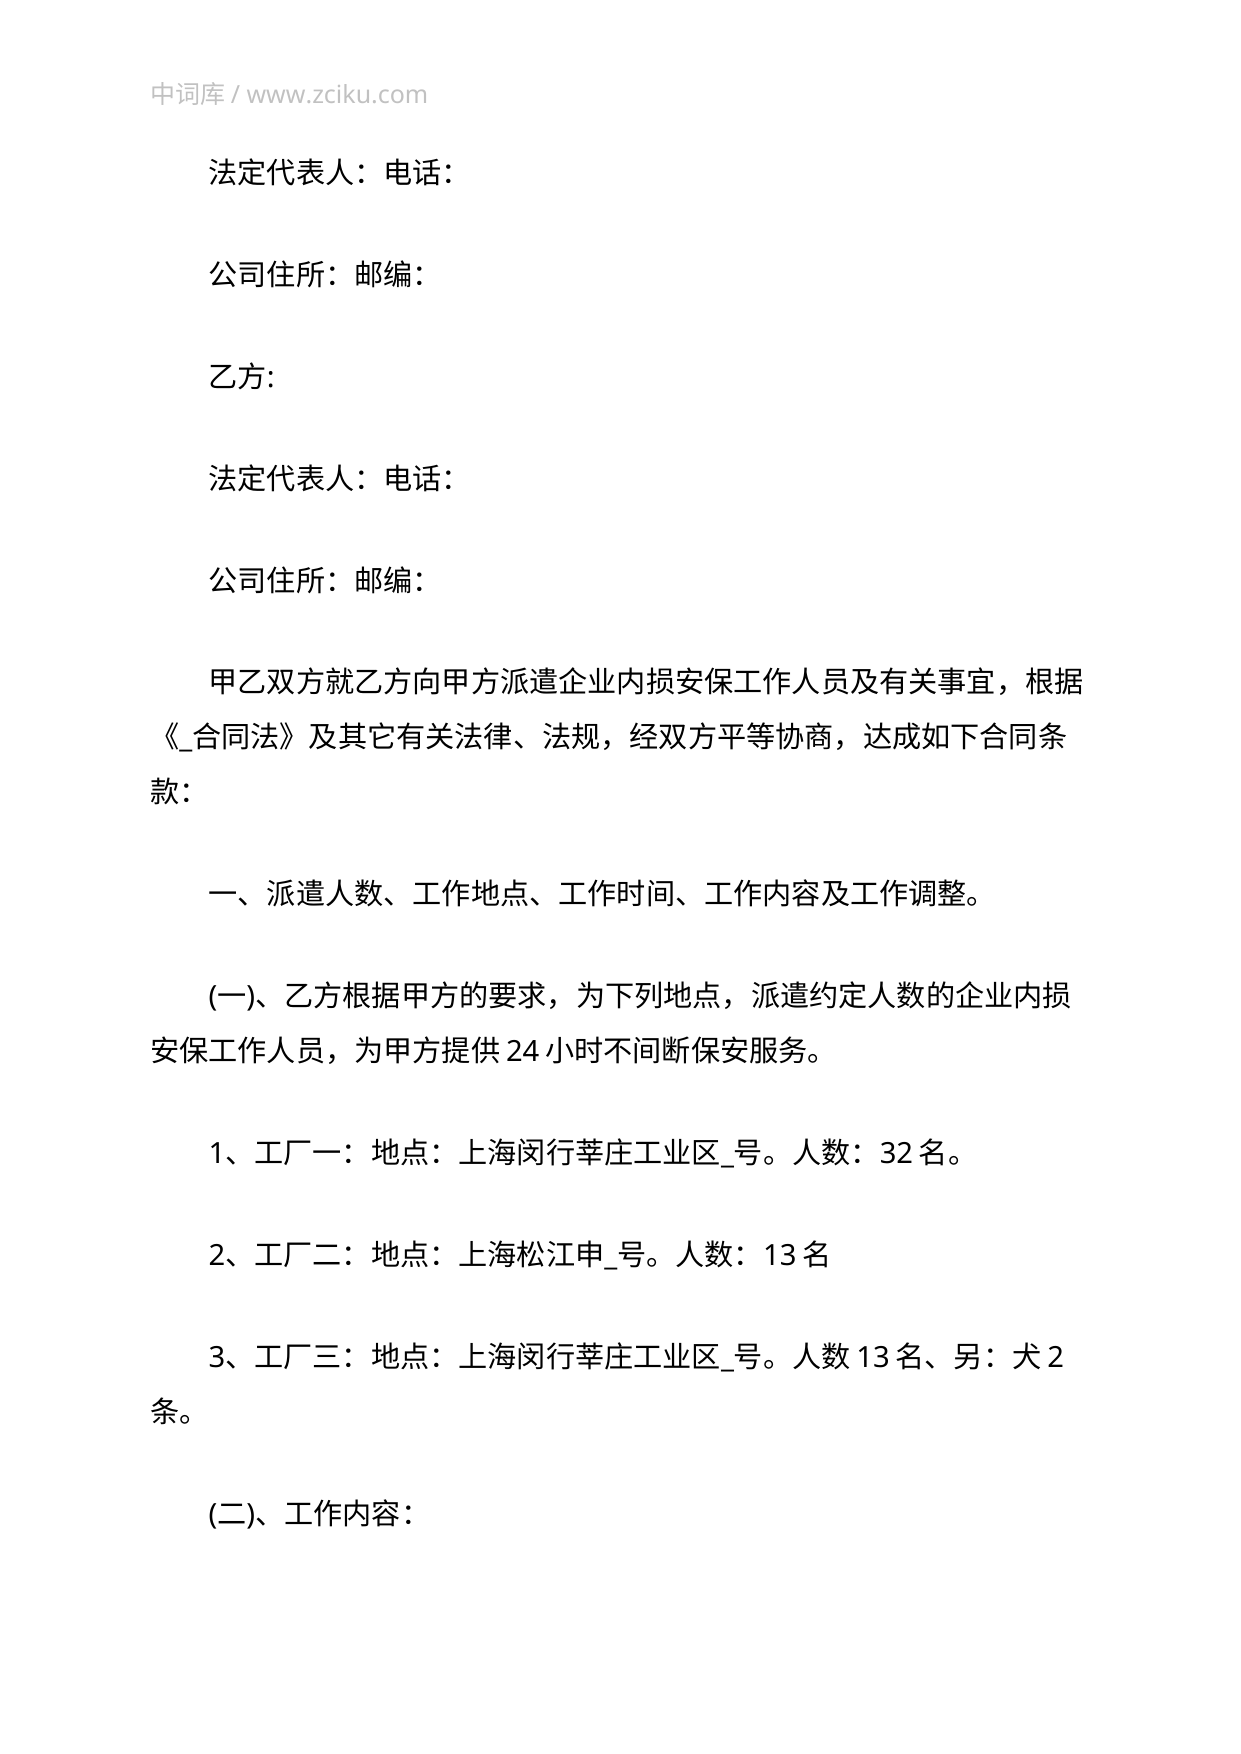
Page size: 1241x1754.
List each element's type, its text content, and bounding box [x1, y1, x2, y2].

text 甲乙双方就乙方向甲方派遣企业内损安保工作人员及有关事宜，根据《_合同法》及其它有关法律、法规，经双方平等协商，达成如下合同条款： [150, 659, 1090, 811]
text 公司住所：邮编： [150, 252, 1090, 294]
text 一、派遣人数、工作地点、工作时间、工作内容及工作调整。 [150, 871, 1090, 913]
text 法定代表人：电话： [150, 456, 1090, 498]
text 乙方: [150, 353, 1090, 396]
text (一)、乙方根据甲方的要求，为下列地点，派遣约定人数的企业内损安保工作人员，为甲方提供24小时不间断保安服务。 [150, 972, 1090, 1070]
text 法定代表人：电话： [150, 150, 1090, 192]
text (二)、工作内容： [150, 1490, 1090, 1533]
text 3、工厂三：地点：上海闵行莘庄工业区_号。人数13名、另：犬2条。 [150, 1333, 1090, 1431]
text 公司住所：邮编： [150, 557, 1090, 599]
text 1、工厂一：地点：上海闵行莘庄工业区_号。人数：32名。 [150, 1129, 1090, 1172]
text 2、工厂二：地点：上海松江申_号。人数：13名 [150, 1231, 1090, 1274]
